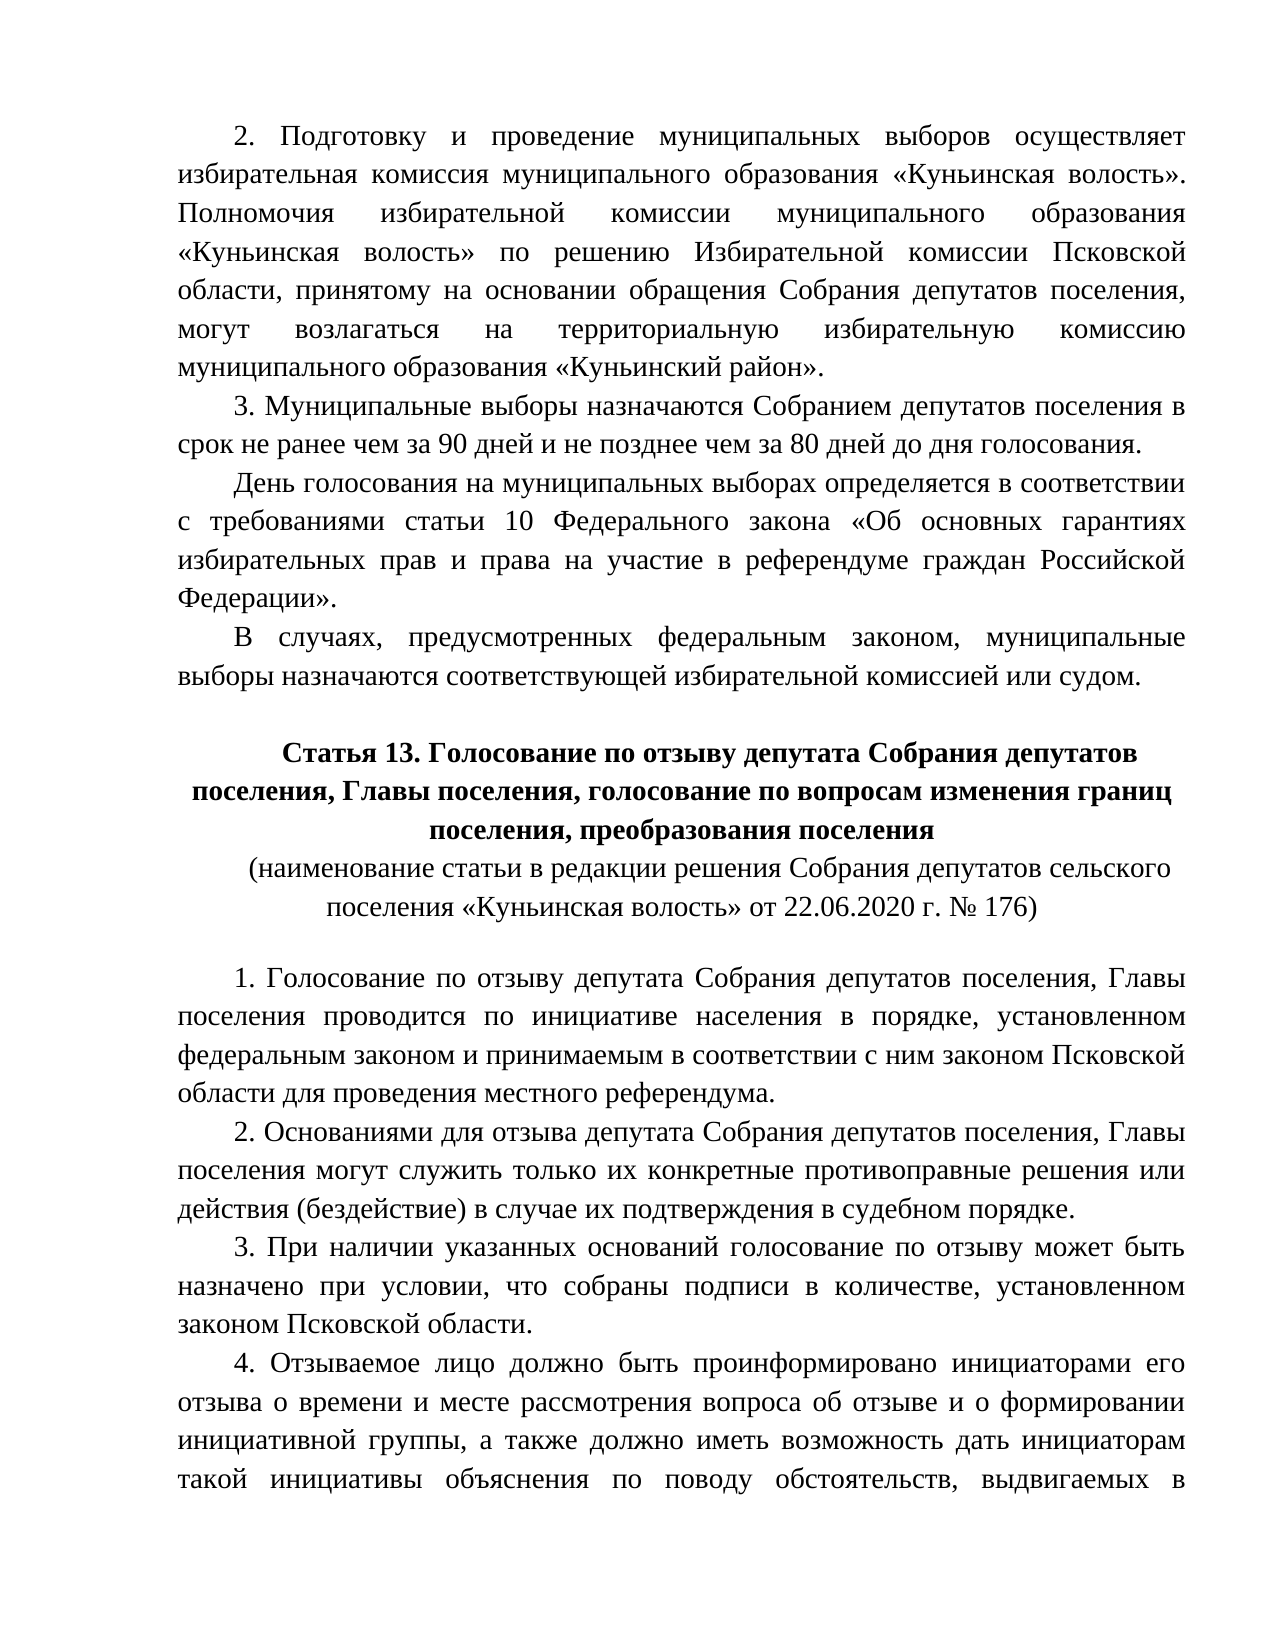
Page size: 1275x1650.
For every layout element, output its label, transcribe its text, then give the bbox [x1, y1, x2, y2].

text В случаях, предусмотренных федеральным законом, муниципальные выборы назначаются соответствующей избирательной комиссией или судом. [177, 619, 1186, 691]
text 3. При наличии указанных оснований голосование по отзыву может быть назначено при условии, что собраны подписи в количестве, установленном законом Псковской области. [177, 1229, 1186, 1340]
text Статья 13. Голосование по отзыву депутата Собрания депутатов поселения, Главы поселения, голосование по вопросам изменения границ поселения, преобразования поселения [177, 735, 1186, 845]
text 2. Основаниями для отзыва депутата Собрания депутатов поселения, Главы поселения могут служить только их конкретные противоправные решения или действия (бездействие) в случае их подтверждения в судебном порядке. [177, 1114, 1186, 1224]
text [177, 1345, 1186, 1494]
text 1. Голосование по отзыву депутата Собрания депутатов поселения, Главы поселения проводится по инициативе населения в порядке, установленном федеральным законом и принимаемым в соответствии с ним законом Псковской области для проведения местного референдума. [177, 960, 1186, 1109]
text 3. Муниципальные выборы назначаются Собранием депутатов поселения в срок не ранее чем за 90 дней и не позднее чем за 80 дней до дня голосования. [177, 388, 1186, 460]
text День голосования на муниципальных выборах определяется в соответствии с требованиями статьи 10 Федерального закона «Об основных гарантиях избирательных прав и права на участие в референдуме граждан Российской Федерации». [177, 465, 1186, 614]
text (наименование статьи в редакции решения Собрания депутатов сельского поселения «Куньинская волость» от 22.06.2020 г. № 176) [177, 850, 1186, 922]
text 2. Подготовку и проведение муниципальных выборов осуществляет избирательная комиссия муниципального образования «Куньинская волость». Полномочия избирательной комиссии муниципального образования «Куньинская волость» по решению Избирательной комиссии Псковской области, принятому на основании обращения Собрания депутатов поселения, могут возлагаться на территориальную избирательную комиссию муниципального образования «Куньинский район». [177, 118, 1186, 383]
